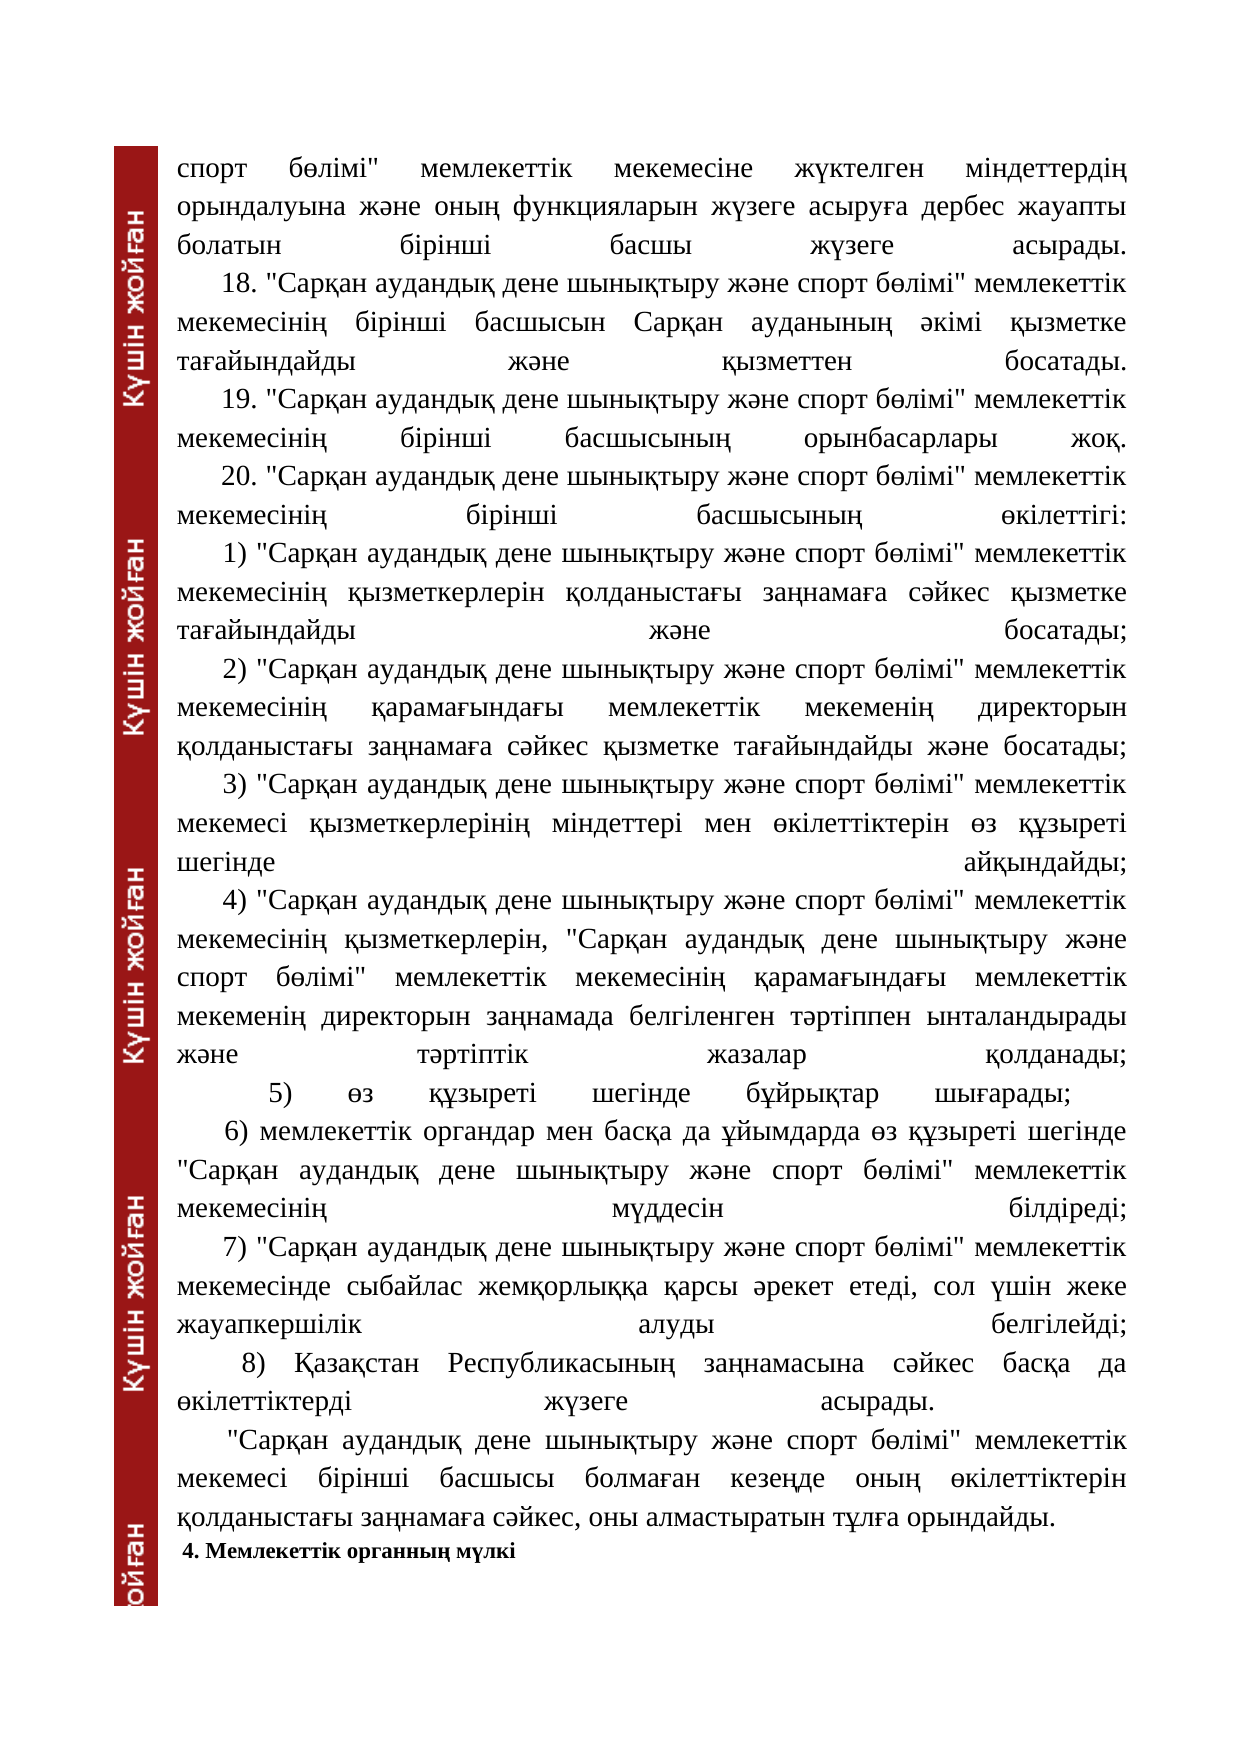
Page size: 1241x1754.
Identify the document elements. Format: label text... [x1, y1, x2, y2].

text 4. Мемлекеттік органның мүлкі [112, 1537, 1128, 1564]
picture [114, 1532, 158, 1537]
picture [114, 146, 158, 150]
picture [114, 1564, 158, 1606]
